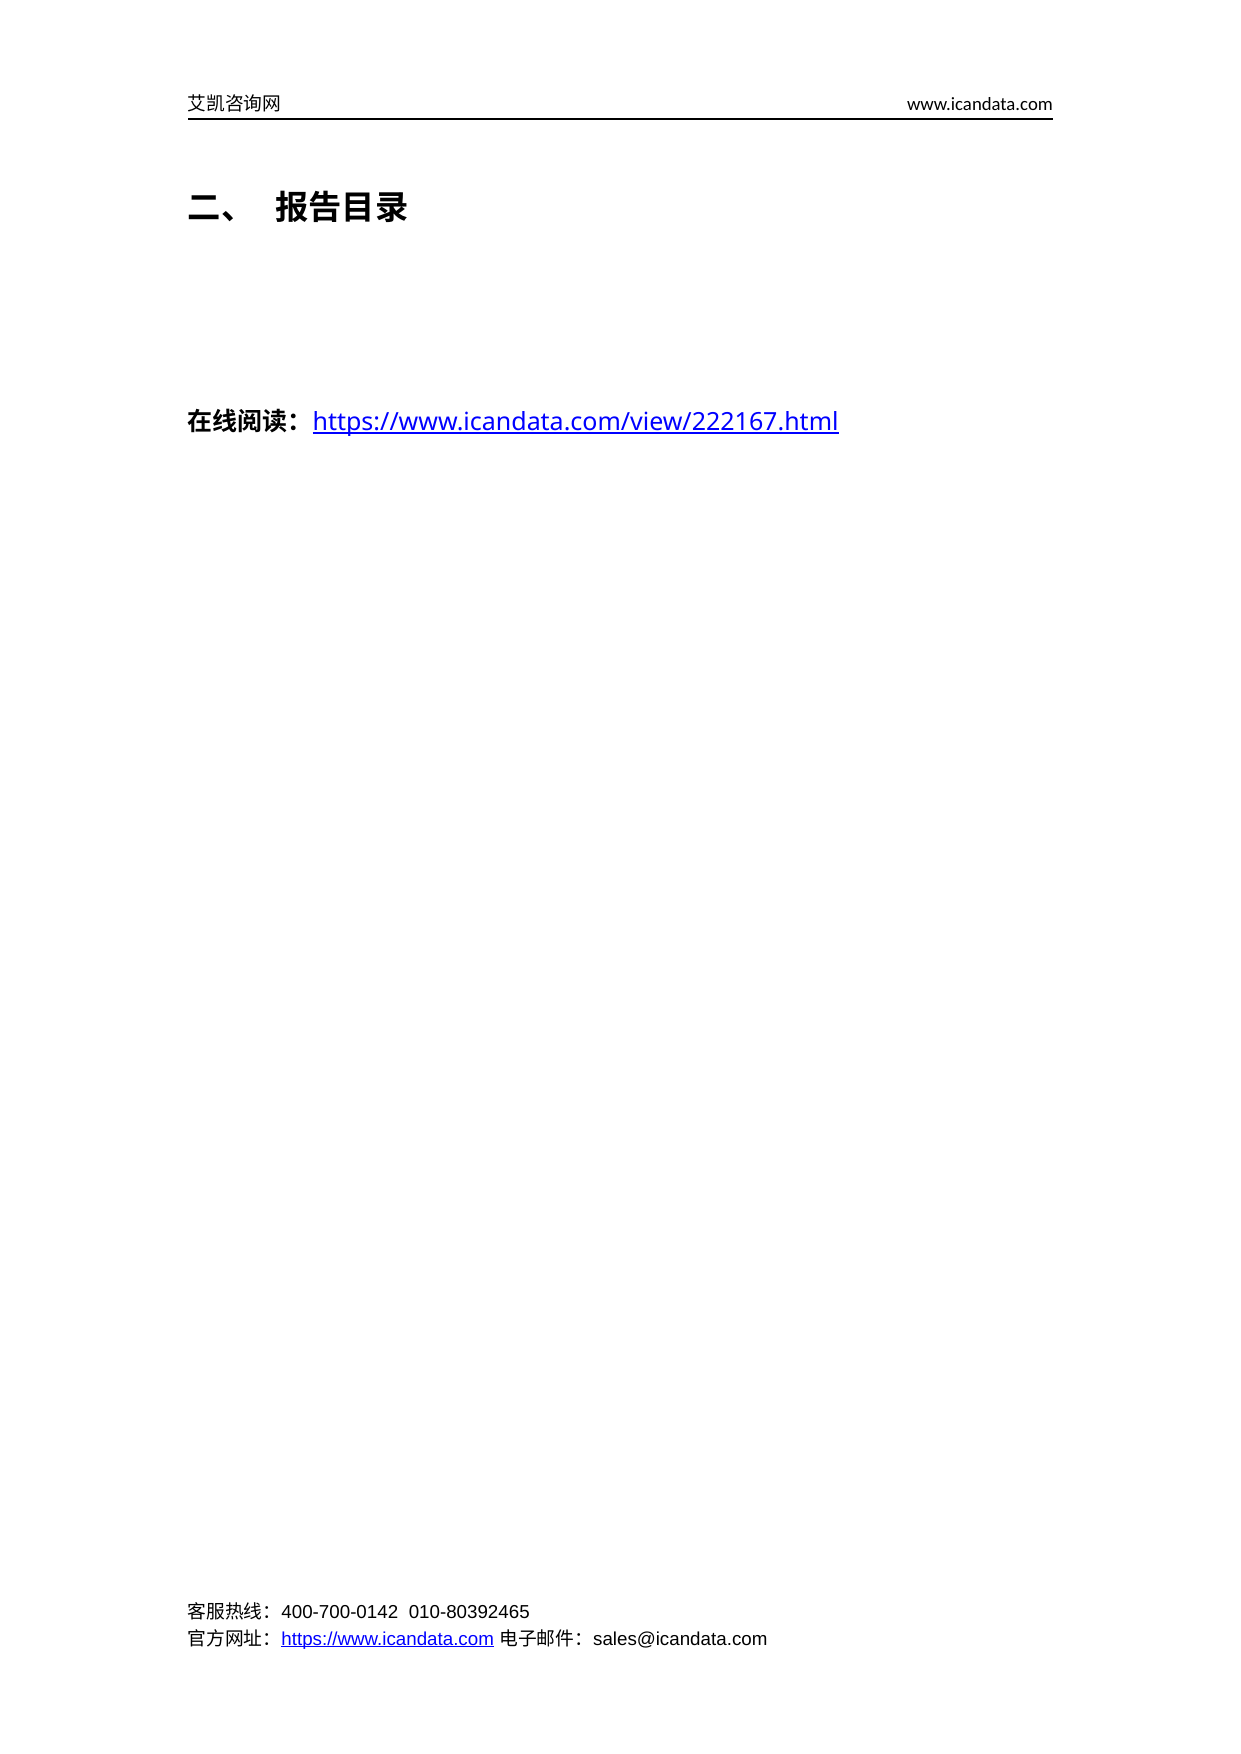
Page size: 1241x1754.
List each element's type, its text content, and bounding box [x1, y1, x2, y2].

subtitle 报告目录 [187, 172, 1053, 237]
text 在线阅读：https://www.icandata.com/view/222167.html [187, 387, 1053, 452]
